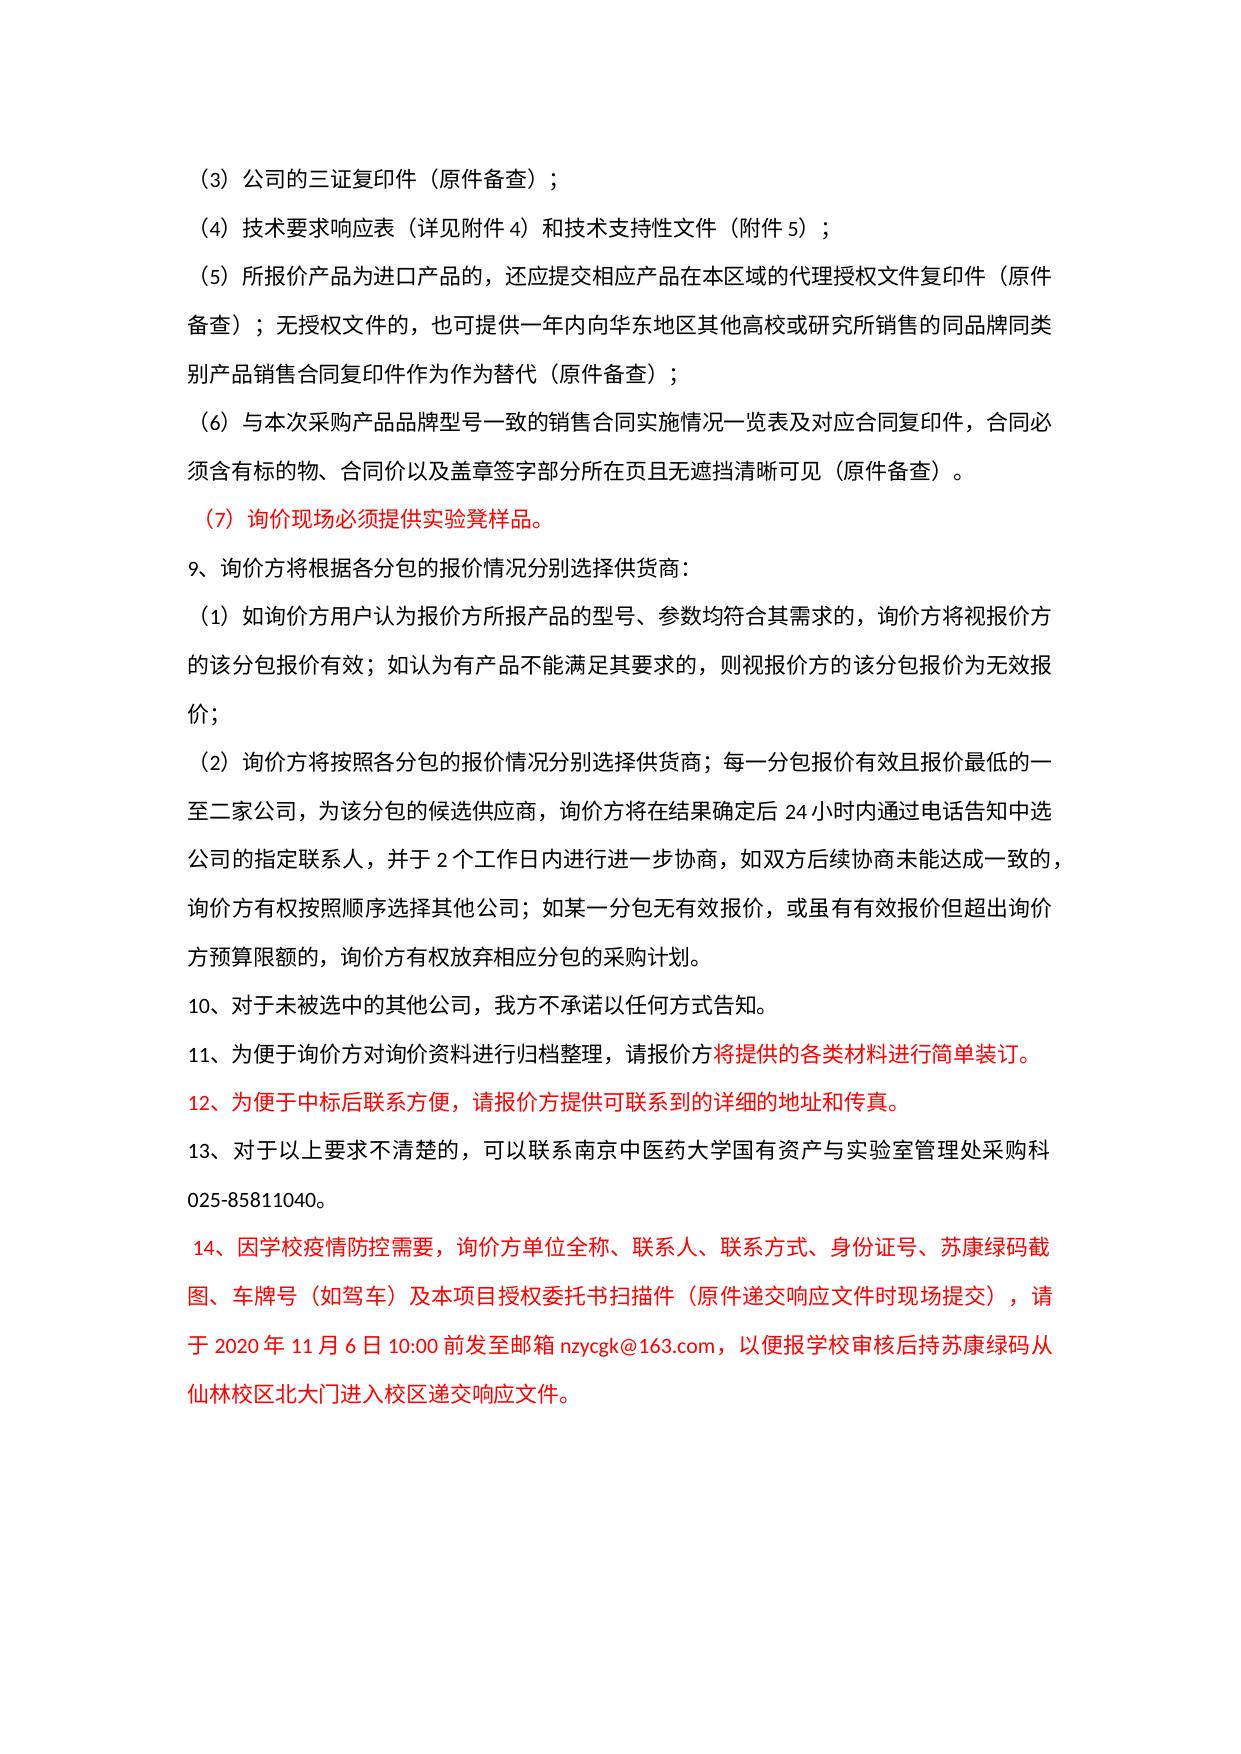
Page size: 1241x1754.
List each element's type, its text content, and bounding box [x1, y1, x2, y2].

text （2）询价方将按照各分包的报价情况分别选择供货商；每一分包报价有效且报价最低的一至二家公司，为该分包的候选供应商，询价方将在结果确定后24小时内通过电话告知中选公司的指定联系人，并于2个工作日内进行进一步协商，如双方后续协商未能达成一致的，询价方有权按照顺序选择其他公司；如某一分包无有效报价，或虽有有效报价但超出询价方预算限额的，询价方有权放弃相应分包的采购计划。 [187, 744, 1053, 972]
text （3）公司的三证复印件（原件备查）； [187, 162, 1053, 194]
text 9、询价方将根据各分包的报价情况分别选择供货商： [187, 550, 1053, 583]
text 10、对于未被选中的其他公司，我方不承诺以任何方式告知。 [187, 988, 1053, 1020]
text 12、为便于中标后联系方便，请报价方提供可联系到的详细的地址和传真。 [187, 1084, 1053, 1117]
text 14、因学校疫情防控需要，询价方单位全称、联系人、联系方式、身份证号、苏康绿码截图、车牌号（如驾车）及本项目授权委托书扫描件（原件递交响应文件时现场提交），请于2020年11月6日10:00前发至邮箱nzycgk@163.com，以便报学校审核后持苏康绿码从仙林校区北大门进入校区递交响应文件。 [187, 1230, 1053, 1409]
text （5）所报价产品为进口产品的，还应提交相应产品在本区域的代理授权文件复印件（原件备查）；无授权文件的，也可提供一年内向华东地区其他高校或研究所销售的同品牌同类别产品销售合同复印件作为作为替代（原件备查）； （6）与本次采购产品品牌型号一致的销售合同实施情况一览表及对应合同复印件，合同必须含有标的物、合同价以及盖章签字部分所在页且无遮挡清晰可见（原件备查）。 [187, 259, 1053, 486]
text （1）如询价方用户认为报价方所报产品的型号、参数均符合其需求的，询价方将视报价方的该分包报价有效；如认为有产品不能满足其要求的，则视报价方的该分包报价为无效报价； [187, 599, 1053, 729]
text （7）询价现场必须提供实验凳样品。 [187, 502, 1053, 534]
text （4）技术要求响应表（详见附件4）和技术支持性文件（附件5）； [187, 210, 1053, 243]
text 11、为便于询价方对询价资料进行归档整理，请报价方将提供的各类材料进行简单装订。 [187, 1036, 1053, 1069]
text 13、对于以上要求不清楚的，可以联系南京中医药大学国有资产与实验室管理处采购科025-85811040。 [187, 1133, 1053, 1214]
